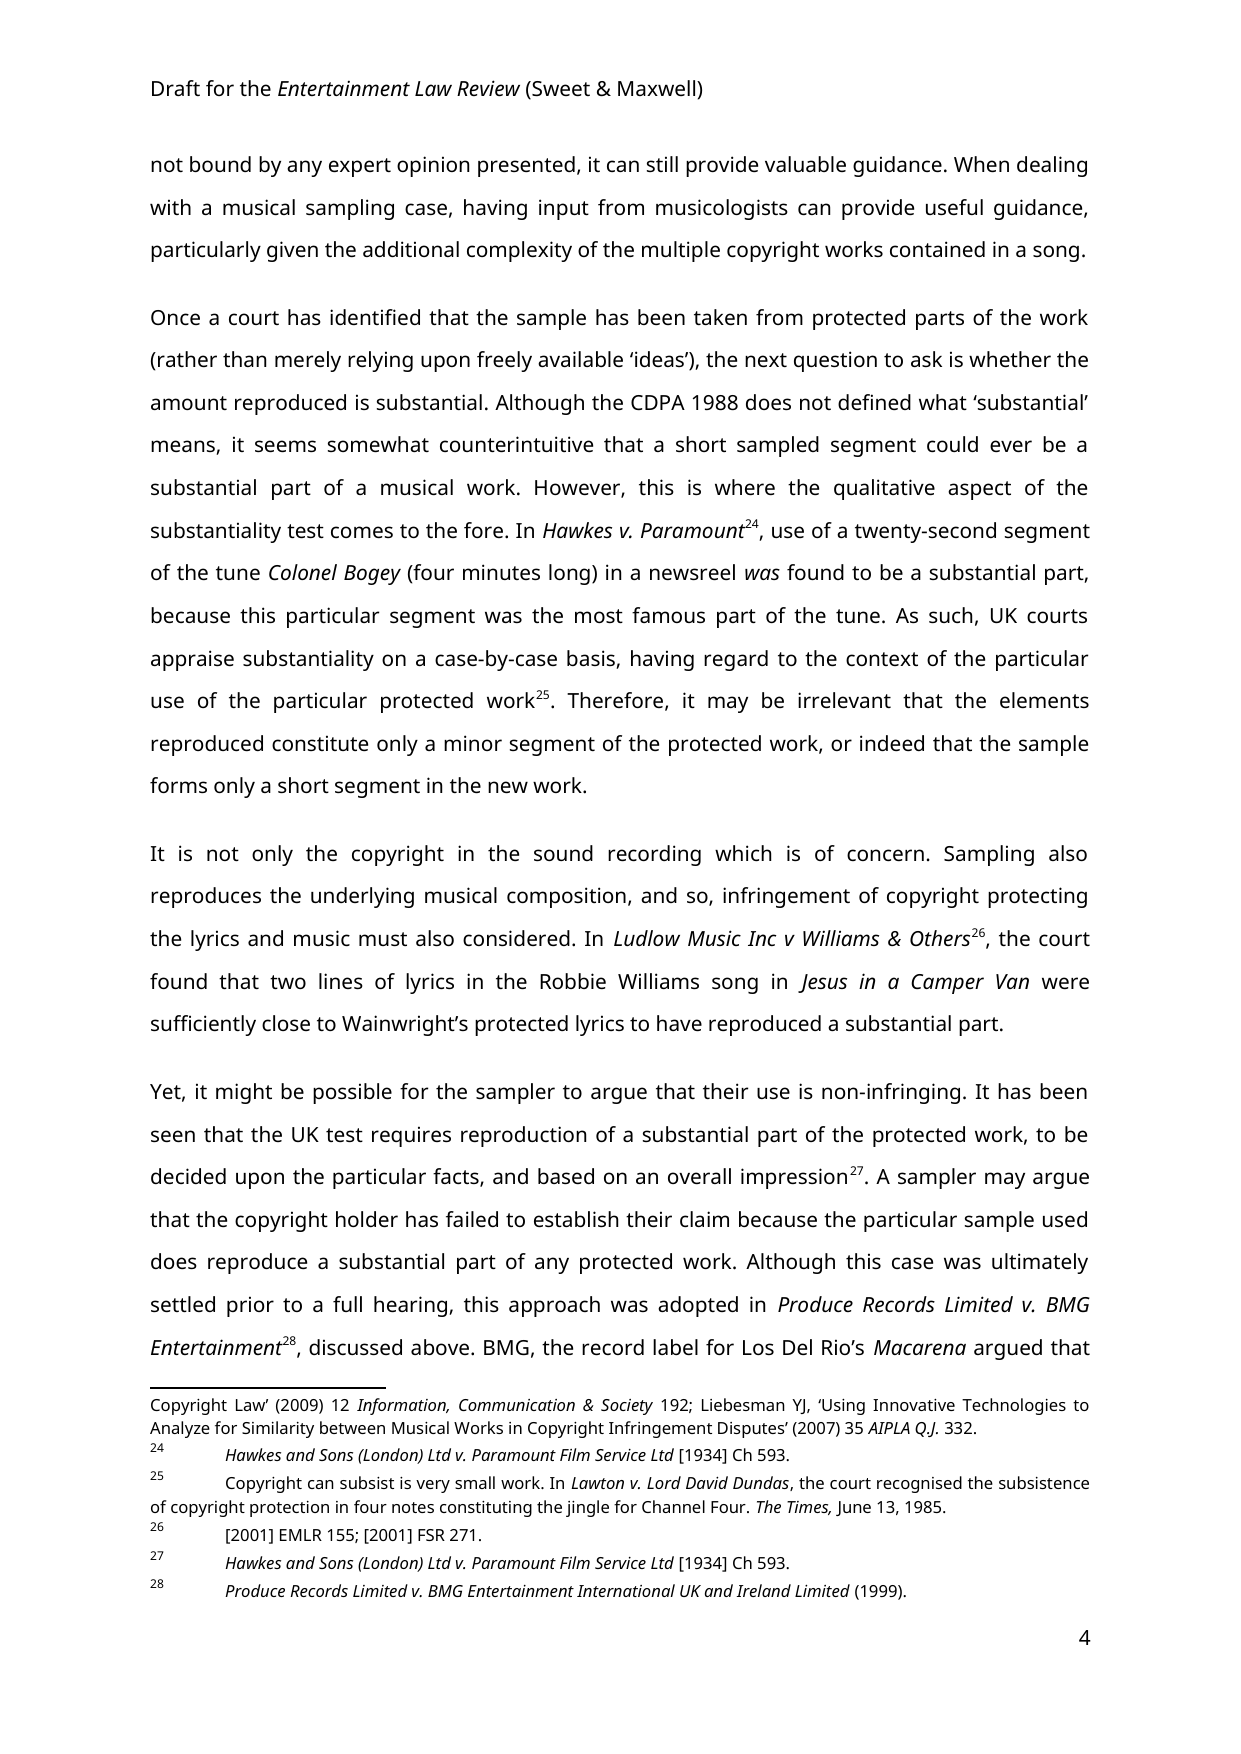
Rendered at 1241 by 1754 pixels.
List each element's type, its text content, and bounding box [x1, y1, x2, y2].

text The court may be able to rely upon experts’ opinions to unravel the musical ideas from the musical expressions. Such evidence was available to the court in Produce Records Ltd v. BMG Entertainment UK and Ireland Ltd. In this case, DJ Los Del Rio’s track Macarena featured a seven-and-a-half-second sample from The Farm’s recording of Higher and Higher. Since it is common for each side in a dispute to adduce their own expert evidence, the resulting opinion might be questionable because it will carry with it a certain degree of subjectivity. Although courts are not bound by any expert opinion presented, it can still provide valuable guidance. When dealing with a musical sampling case, having input from musicologists can provide useful guidance, particularly given the additional complexity of the multiple copyright works contained in a song. [150, 150, 1090, 264]
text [150, 1077, 1090, 1361]
text It is not only the copyright in the sound recording which is of concern. Sampling also reproduces the underlying musical composition, and so, infringement of copyright protecting the lyrics and music must also considered. In Ludlow Music Inc v Williams & Others, the court found that two lines of lyrics in the Robbie Williams song in Jesus in a Camper Van were sufficiently close to Wainwright’s protected lyrics to have reproduced a substantial part. [150, 839, 1090, 1038]
text Once a court has identified that the sample has been taken from protected parts of the work (rather than merely relying upon freely available ‘ideas’), the next question to ask is whether the amount reproduced is substantial. Although the CDPA 1988 does not defined what ‘substantial’ means, it seems somewhat counterintuitive that a short sampled segment could ever be a substantial part of a musical work. However, this is where the qualitative aspect of the substantiality test comes to the fore. In Hawkes v. Paramount, use of a twenty-second segment of the tune Colonel Bogey (four minutes long) in a newsreel was found to be a substantial part, because this particular segment was the most famous part of the tune. As such, UK courts appraise substantiality on a case-by-case basis, having regard to the context of the particular use of the particular protected work. Therefore, it may be irrelevant that the elements reproduced constitute only a minor segment of the protected work, or indeed that the sample forms only a short segment in the new work. [150, 303, 1090, 800]
